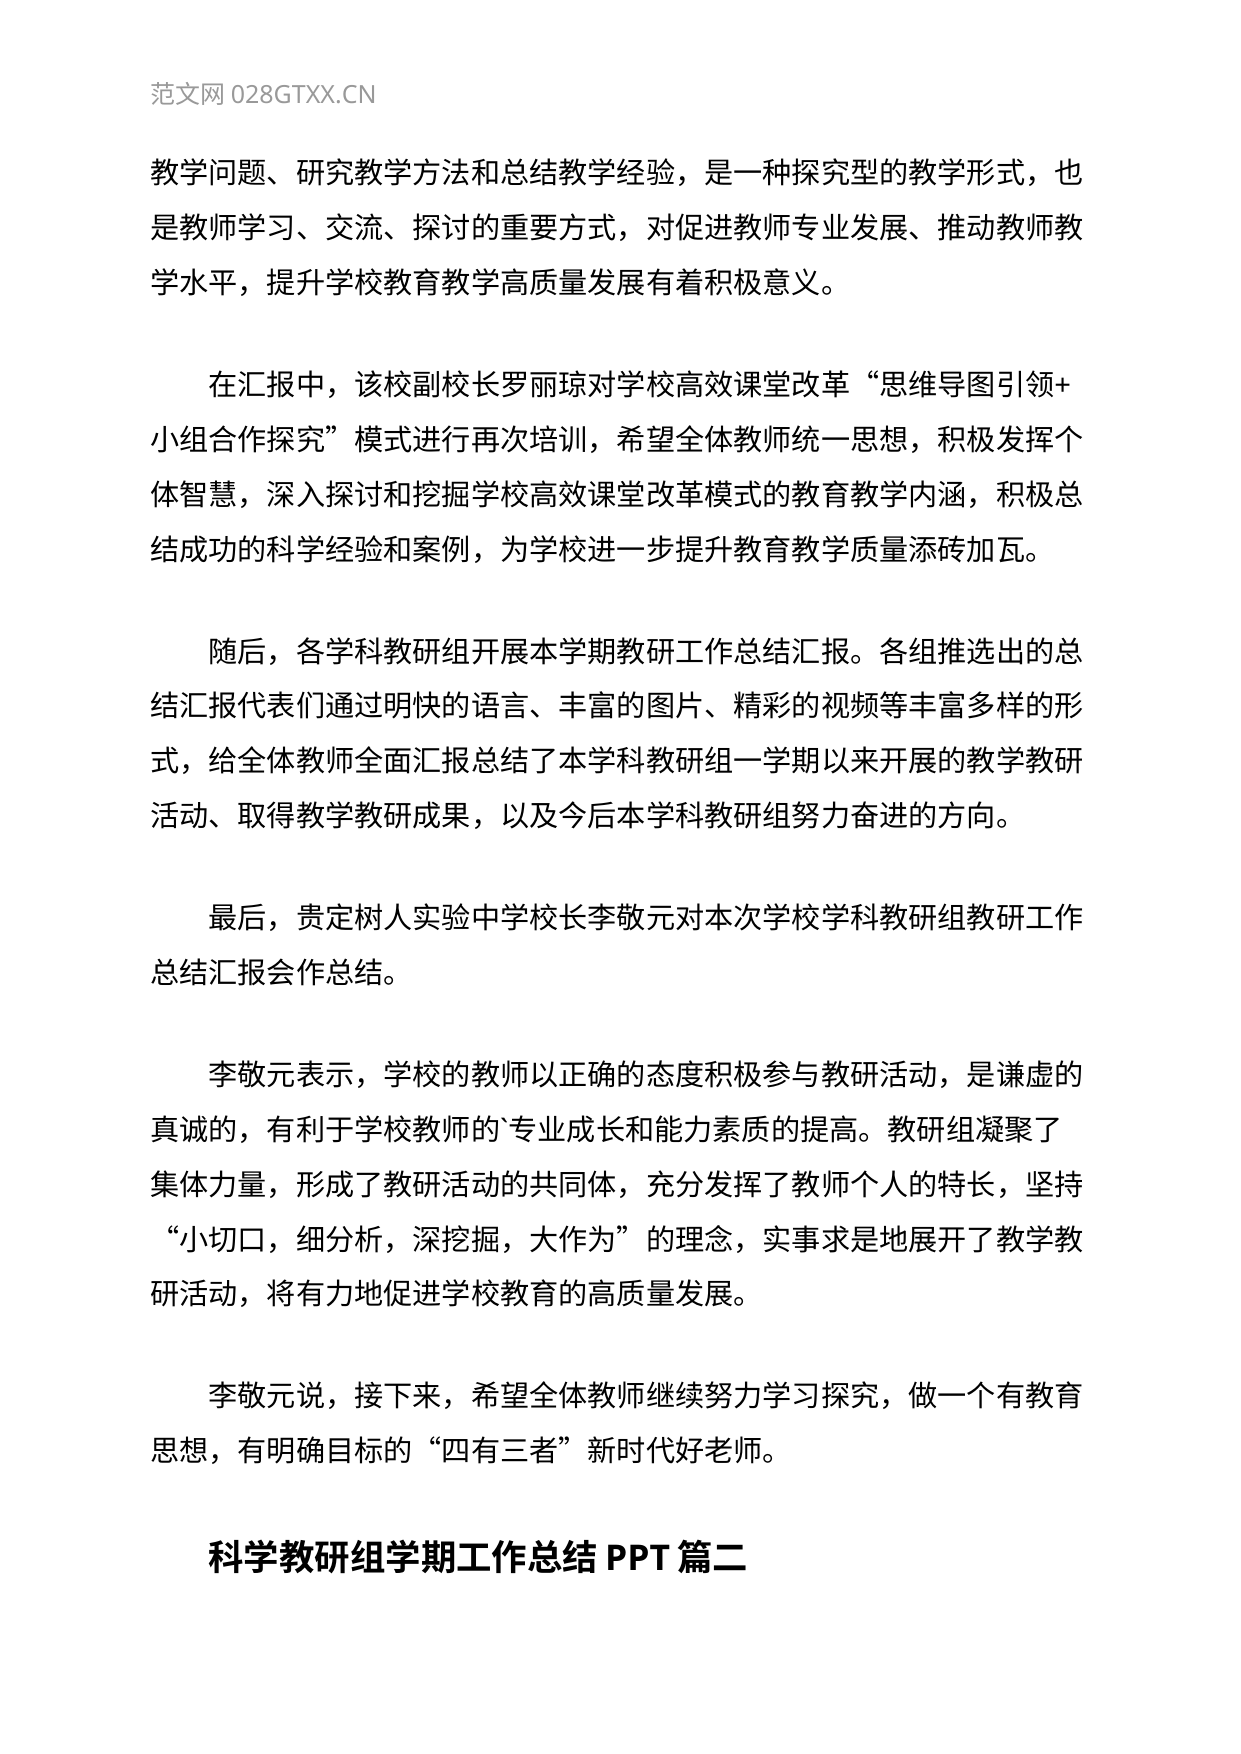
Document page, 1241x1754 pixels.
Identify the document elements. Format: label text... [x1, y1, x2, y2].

text 李敬元说，接下来，希望全体教师继续努力学习探究，做一个有教育思想，有明确目标的“四有三者”新时代好老师。 [150, 1373, 1090, 1470]
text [150, 150, 1090, 302]
text 李敬元表示，学校的教师以正确的态度积极参与教研活动，是谦虚的真诚的，有利于学校教师的`专业成长和能力素质的提高。教研组凝聚了集体力量，形成了教研活动的共同体，充分发挥了教师个人的特长，坚持“小切口，细分析，深挖掘，大作为”的理念，实事求是地展开了教学教研活动，将有力地促进学校教育的高质量发展。 [150, 1051, 1090, 1313]
text 随后，各学科教研组开展本学期教研工作总结汇报。各组推选出的总结汇报代表们通过明快的语言、丰富的图片、精彩的视频等丰富多样的形式，给全体教师全面汇报总结了本学科教研组一学期以来开展的教学教研活动、取得教学教研成果，以及今后本学科教研组努力奋进的方向。 [150, 628, 1090, 835]
text 最后，贵定树人实验中学校长李敬元对本次学校学科教研组教研工作总结汇报会作总结。 [150, 894, 1090, 992]
text 在汇报中，该校副校长罗丽琼对学校高效课堂改革“思维导图引领+小组合作探究”模式进行再次培训，希望全体教师统一思想，积极发挥个体智慧，深入探讨和挖掘学校高效课堂改革模式的教育教学内涵，积极总结成功的科学经验和案例，为学校进一步提升教育教学质量添砖加瓦。 [150, 362, 1090, 569]
text 科学教研组学期工作总结PPT篇二 [150, 1529, 1090, 1581]
